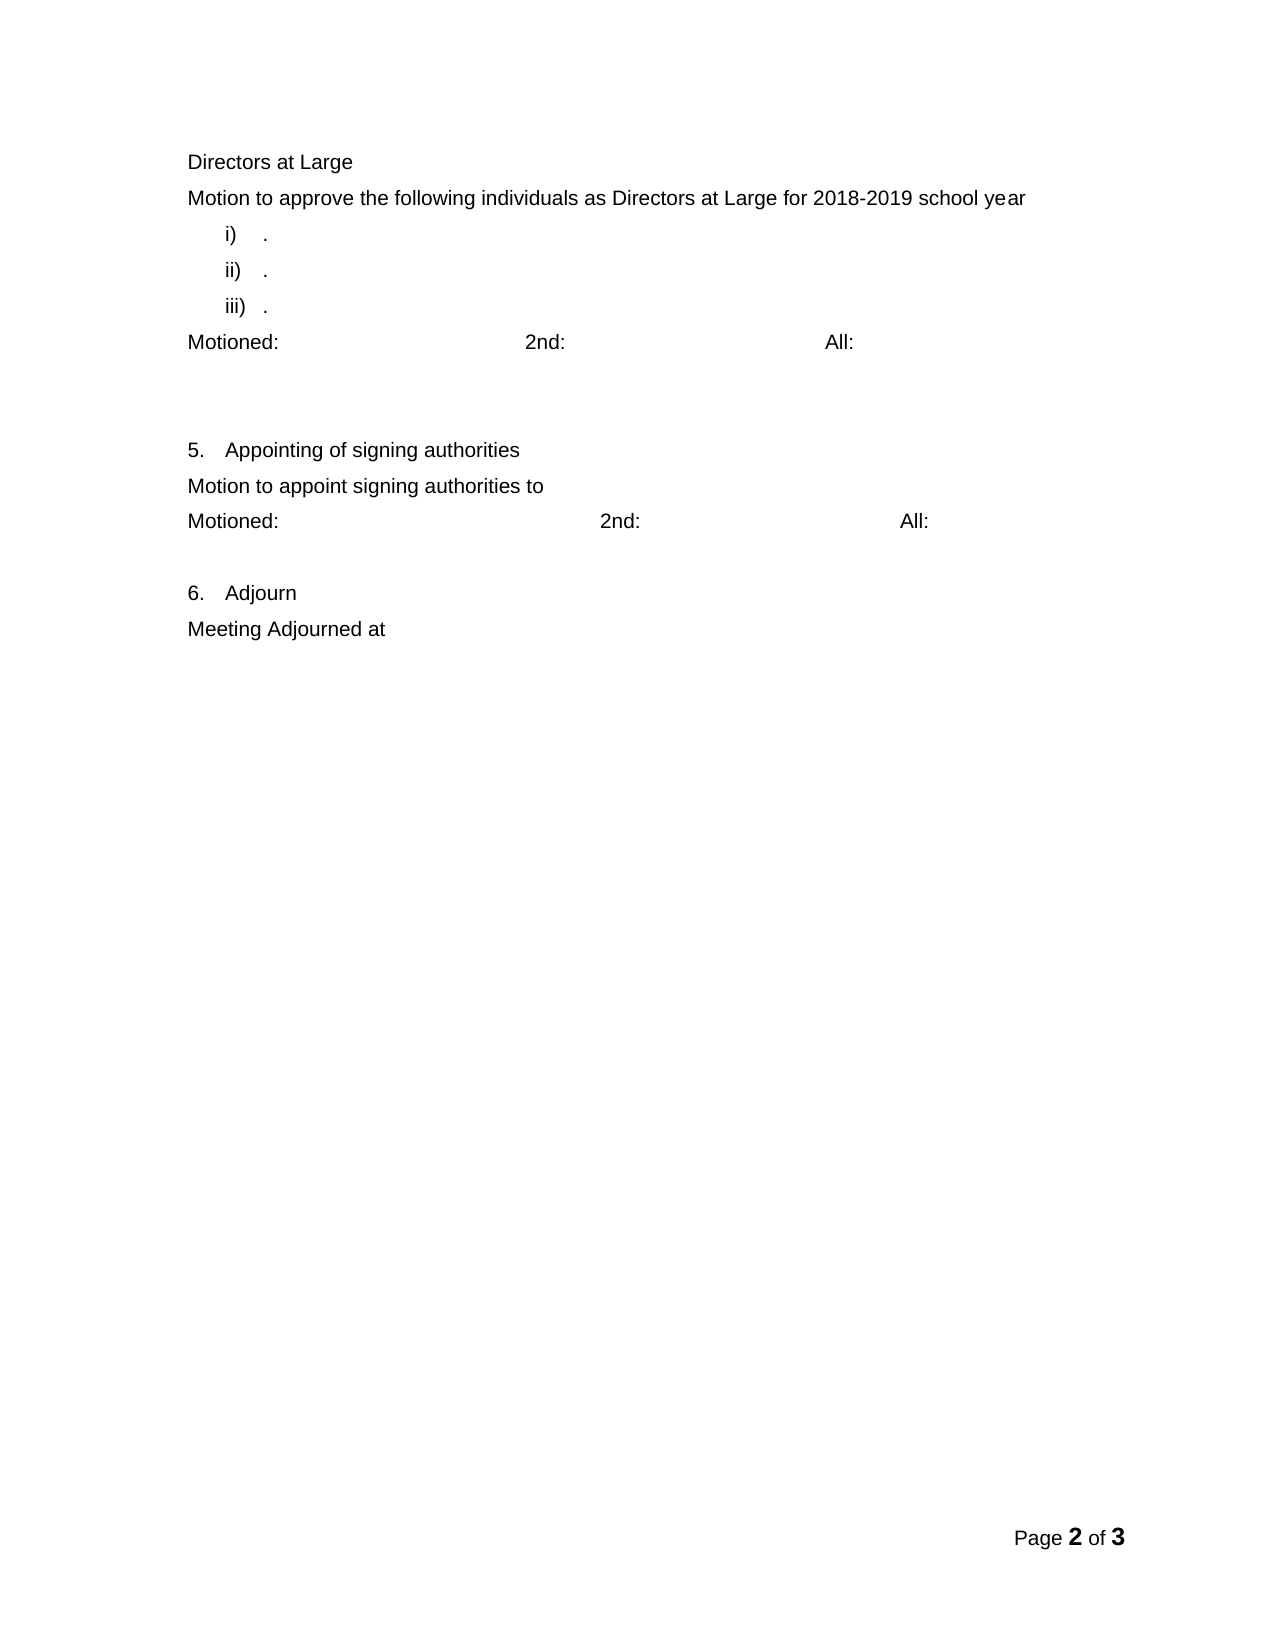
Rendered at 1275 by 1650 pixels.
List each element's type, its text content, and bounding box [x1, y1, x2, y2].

list Motioned: 2nd: All: [187, 330, 1125, 354]
list Appointing of signing authorities [187, 437, 1125, 461]
list . [225, 222, 1125, 246]
list Directors at Large [187, 150, 1125, 174]
list Motion to approve the following individuals as Directors at Large for 2018-2019 school year [187, 186, 1125, 210]
list . [225, 294, 1125, 318]
list . [225, 258, 1125, 282]
list Meeting Adjourned at [187, 617, 1125, 641]
list Motion to appoint signing authorities to [187, 473, 1125, 497]
list Adjourn [187, 581, 1125, 605]
list Motioned: 2nd: All: [187, 509, 1125, 533]
